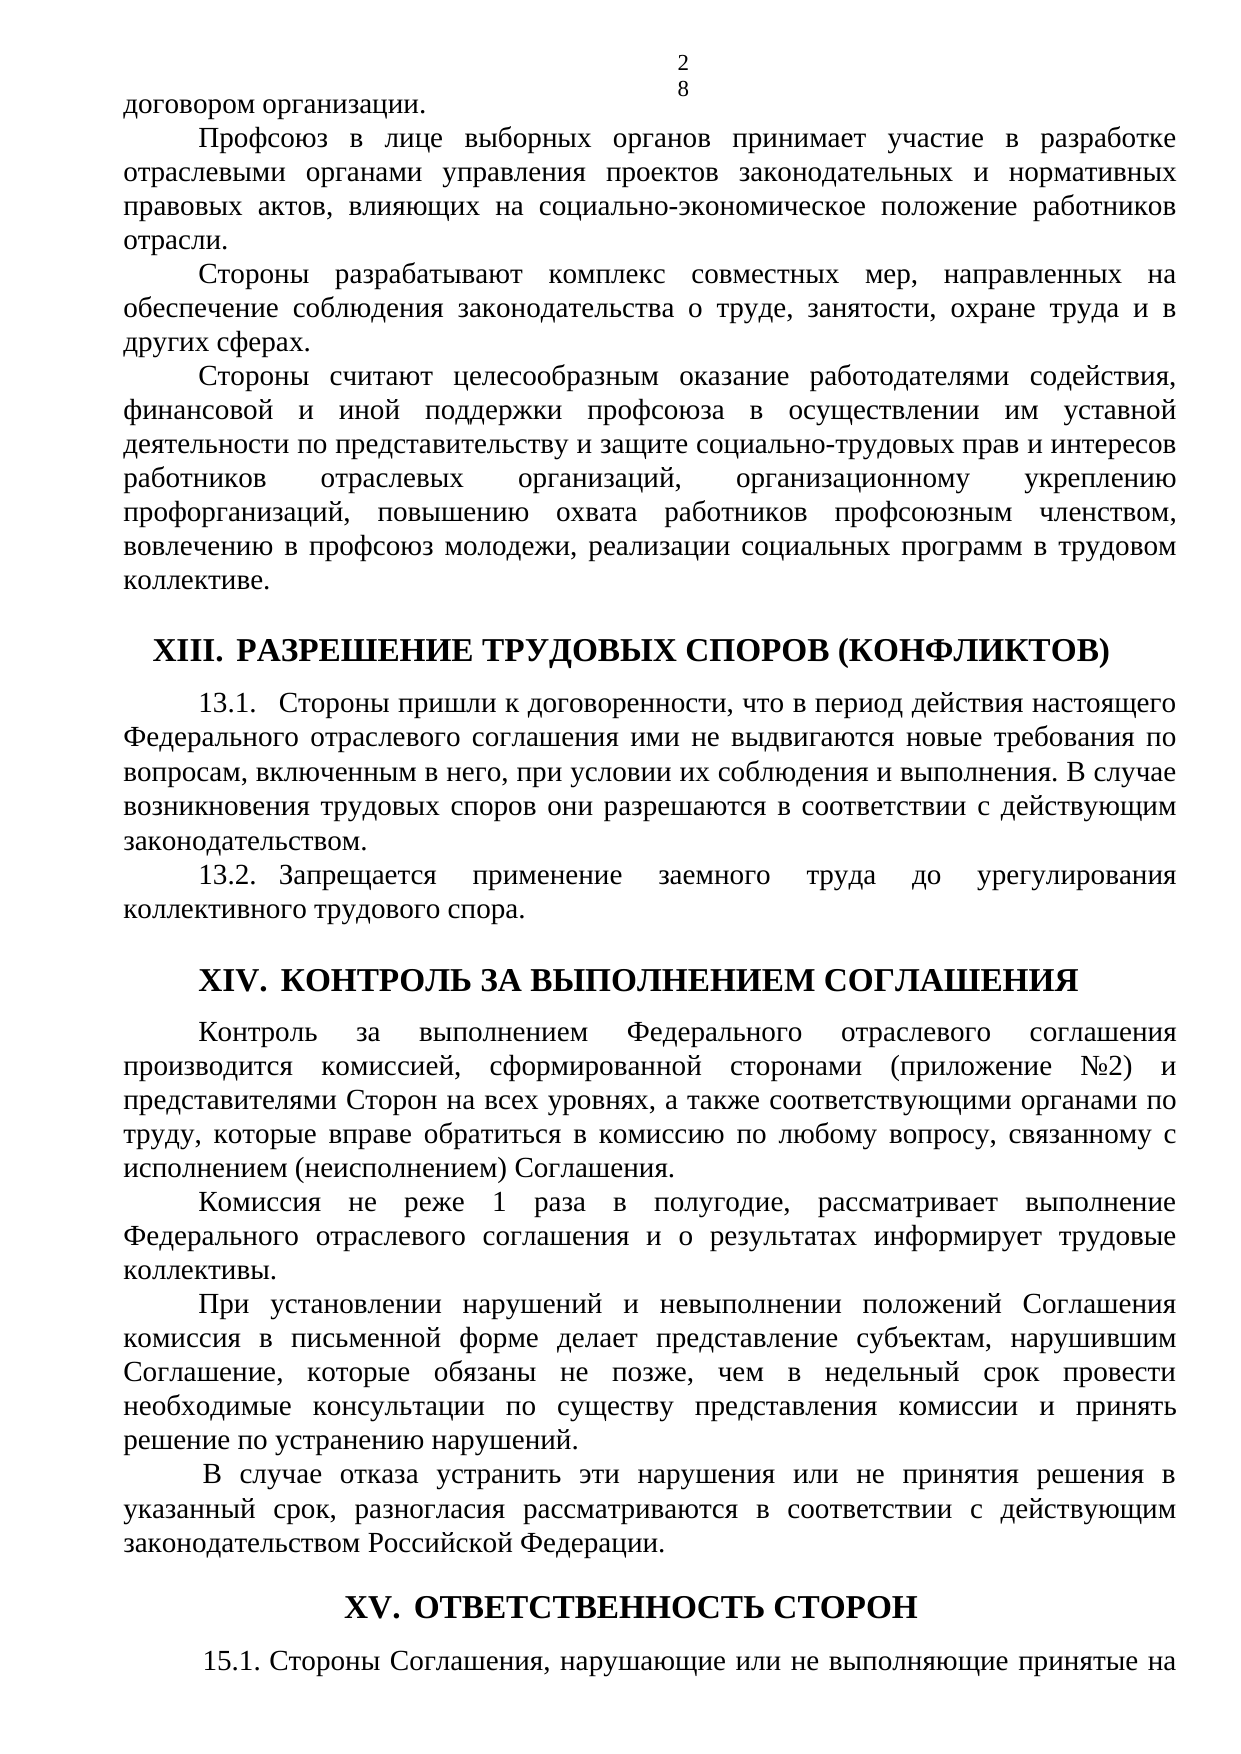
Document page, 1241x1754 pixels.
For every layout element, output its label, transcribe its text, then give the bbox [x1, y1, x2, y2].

text Стороны считают целесообразным оказание работодателями содействия, финансовой и иной поддержки профсоюза в осуществлении им уставной деятельности по представительству и защите социально-трудовых прав и интересов работников отраслевых организаций, организационному укреплению профорганизаций, повышению охвата работников профсоюзным членством, вовлечению в профсоюз молодежи, реализации социальных программ в трудовом коллективе. [123, 358, 1177, 596]
text При установлении нарушений и невыполнении положений Соглашения комиссия в письменной форме делает представление субъектам, нарушившим Соглашение, которые обязаны не позже, чем в недельный срок провести необходимые консультации по существу представления комиссии и принять решение по устранению нарушений. [123, 1286, 1177, 1456]
list Запрещается применение заемного труда до урегулирования коллективного трудового спора. [123, 857, 1177, 926]
list КОНТРОЛЬ ЗА ВЫПОЛНЕНИЕМ СОГЛАШЕНИЯ [123, 964, 1177, 998]
text Контроль за выполнением Федерального отраслевого соглашения производится комиссией, сформированной сторонами (приложение №2) и представителями Сторон на всех уровнях, а также соответствующими органами по труду, которые вправе обратиться в комиссию по любому вопросу, связанному с исполнением (неисполнением) Соглашения. [123, 1014, 1177, 1184]
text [123, 87, 1177, 121]
list РАЗРЕШЕНИЕ ТРУДОВЫХ СПОРОВ (КОНФЛИКТОВ) [152, 634, 1177, 668]
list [123, 1643, 1177, 1677]
list ОТВЕТСТВЕННОСТЬ СТОРОН [344, 1592, 1177, 1625]
text Стороны разрабатывают комплекс совместных мер, направленных на обеспечение соблюдения законодательства о труде, занятости, охране труда и в других сферах. [123, 257, 1177, 358]
text Профсоюз в лице выборных органов принимает участие в разработке отраслевыми органами управления проектов законодательных и нормативных правовых актов, влияющих на социально-экономическое положение работников отрасли. [123, 121, 1177, 257]
list Стороны пришли к договоренности, что в период действия настоящего Федерального отраслевого соглашения ими не выдвигаются новые требования по вопросам, включенным в него, при условии их соблюдения и выполнения. В случае возникновения трудовых споров они разрешаются в соответствии с действующим законодательством. [123, 684, 1177, 857]
text Комиссия не реже 1 раза в полугодие, рассматривает выполнение Федерального отраслевого соглашения и о результатах информирует трудовые коллективы. [123, 1184, 1177, 1286]
text В случае отказа устранить эти нарушения или не принятия решения в указанный срок, разногласия рассматриваются в соответствии с действующим законодательством Российской Федерации. [123, 1456, 1177, 1559]
